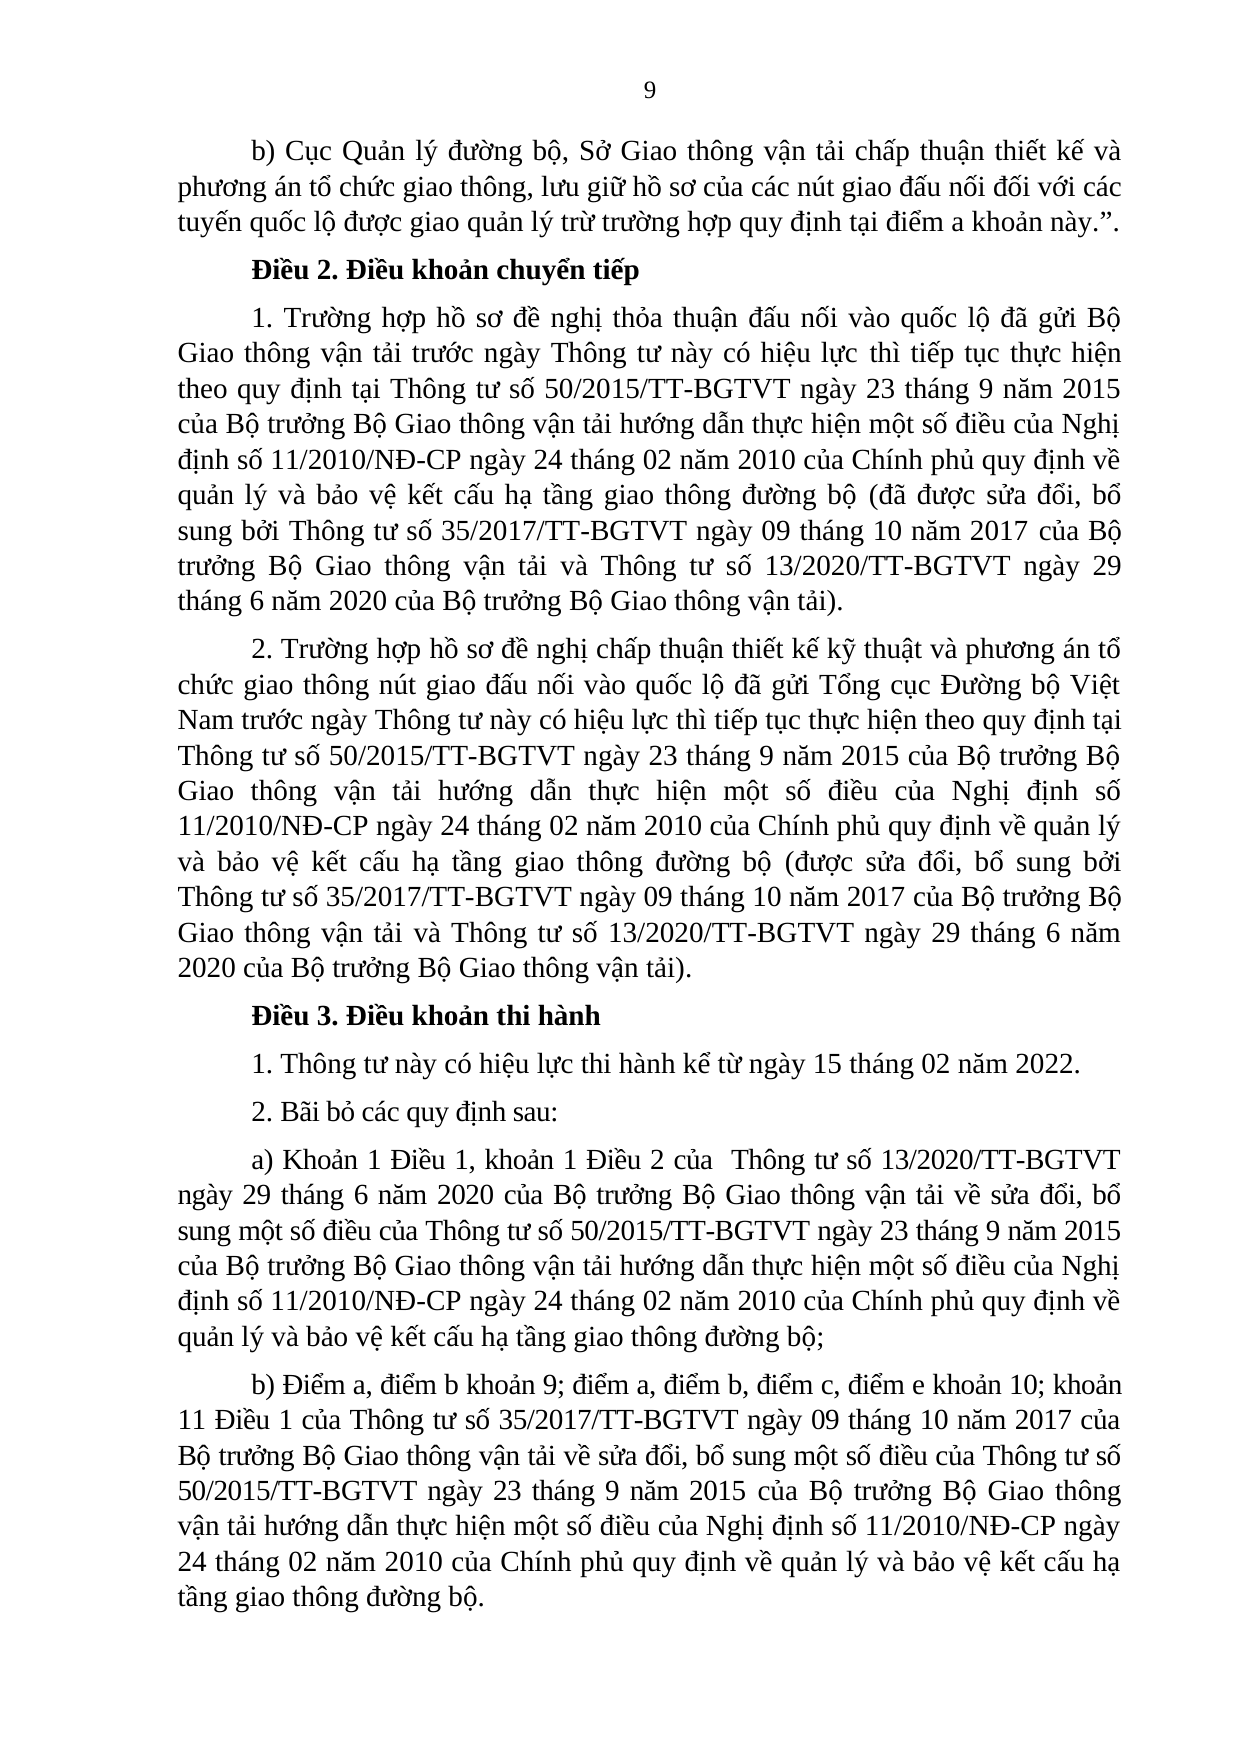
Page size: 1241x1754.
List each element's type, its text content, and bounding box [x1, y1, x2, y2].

text a) Khoản 1 Điều 1, khoản 1 Điều 2 của Thông tư số 13/2020/TT-BGTVT ngày 29 tháng 6 năm 2020 của Bộ trưởng Bộ Giao thông vận tải về sửa đổi, bổ sung một số điều của Thông tư số 50/2015/TT-BGTVT ngày 23 tháng 9 năm 2015 của Bộ trưởng Bộ Giao thông vận tải hướng dẫn thực hiện một số điều của Nghị định số 11/2010/NĐ-CP ngày 24 tháng 02 năm 2010 của Chính phủ quy định về quản lý và bảo vệ kết cấu hạ tầng giao thông đường bộ; [177, 1141, 1122, 1353]
text 1. Trường hợp hồ sơ đề nghị thỏa thuận đấu nối vào quốc lộ đã gửi Bộ Giao thông vận tải trước ngày Thông tư này có hiệu lực thì tiếp tục thực hiện theo quy định tại Thông tư số 50/2015/TT-BGTVT ngày 23 tháng 9 năm 2015 của Bộ trưởng Bộ Giao thông vận tải hướng dẫn thực hiện một số điều của Nghị định số 11/2010/NĐ-CP ngày 24 tháng 02 năm 2010 của Chính phủ quy định về quản lý và bảo vệ kết cấu hạ tầng giao thông đường bộ (đã được sửa đổi, bổ sung bởi Thông tư số 35/2017/TT-BGTVT ngày 09 tháng 10 năm 2017 của Bộ trưởng Bộ Giao thông vận tải và Thông tư số 13/2020/TT-BGTVT ngày 29 tháng 6 năm 2020 của Bộ trưởng Bộ Giao thông vận tải). [177, 299, 1122, 618]
text 2. Trường hợp hồ sơ đề nghị chấp thuận thiết kế kỹ thuật và phương án tổ chức giao thông nút giao đấu nối vào quốc lộ đã gửi Tổng cục Đường bộ Việt Nam trước ngày Thông tư này có hiệu lực thì tiếp tục thực hiện theo quy định tại Thông tư số 50/2015/TT-BGTVT ngày 23 tháng 9 năm 2015 của Bộ trưởng Bộ Giao thông vận tải hướng dẫn thực hiện một số điều của Nghị định số 11/2010/NĐ-CP ngày 24 tháng 02 năm 2010 của Chính phủ quy định về quản lý và bảo vệ kết cấu hạ tầng giao thông đường bộ (được sửa đổi, bổ sung bởi Thông tư số 35/2017/TT-BGTVT ngày 09 tháng 10 năm 2017 của Bộ trưởng Bộ Giao thông vận tải và Thông tư số 13/2020/TT-BGTVT ngày 29 tháng 6 năm 2020 của Bộ trưởng Bộ Giao thông vận tải). [177, 630, 1122, 984]
text 2. Bãi bỏ các quy định sau: [177, 1093, 1122, 1128]
text b) Cục Quản lý đường bộ, Sở Giao thông vận tải chấp thuận thiết kế và phương án tổ chức giao thông, lưu giữ hồ sơ của các nút giao đấu nối đối với các tuyến quốc lộ được giao quản lý trừ trường hợp quy định tại điểm a khoản này.”. [177, 132, 1122, 239]
text Điều 2. Điều khoản chuyển tiếp [177, 251, 1122, 287]
text Điều 3. Điều khoản thi hành [177, 997, 1122, 1032]
text 1. Thông tư này có hiệu lực thi hành kể từ ngày 15 tháng 02 năm 2022. [177, 1045, 1122, 1080]
text b) Điểm a, điểm b khoản 9; điểm a, điểm b, điểm c, điểm e khoản 10; khoản 11 Điều 1 của Thông tư số 35/2017/TT-BGTVT ngày 09 tháng 10 năm 2017 của Bộ trưởng Bộ Giao thông vận tải về sửa đổi, bổ sung một số điều của Thông tư số 50/2015/TT-BGTVT ngày 23 tháng 9 năm 2015 của Bộ trưởng Bộ Giao thông vận tải hướng dẫn thực hiện một số điều của Nghị định số 11/2010/NĐ-CP ngày 24 tháng 02 năm 2010 của Chính phủ quy định về quản lý và bảo vệ kết cấu hạ tầng giao thông đường bộ. [177, 1366, 1122, 1614]
